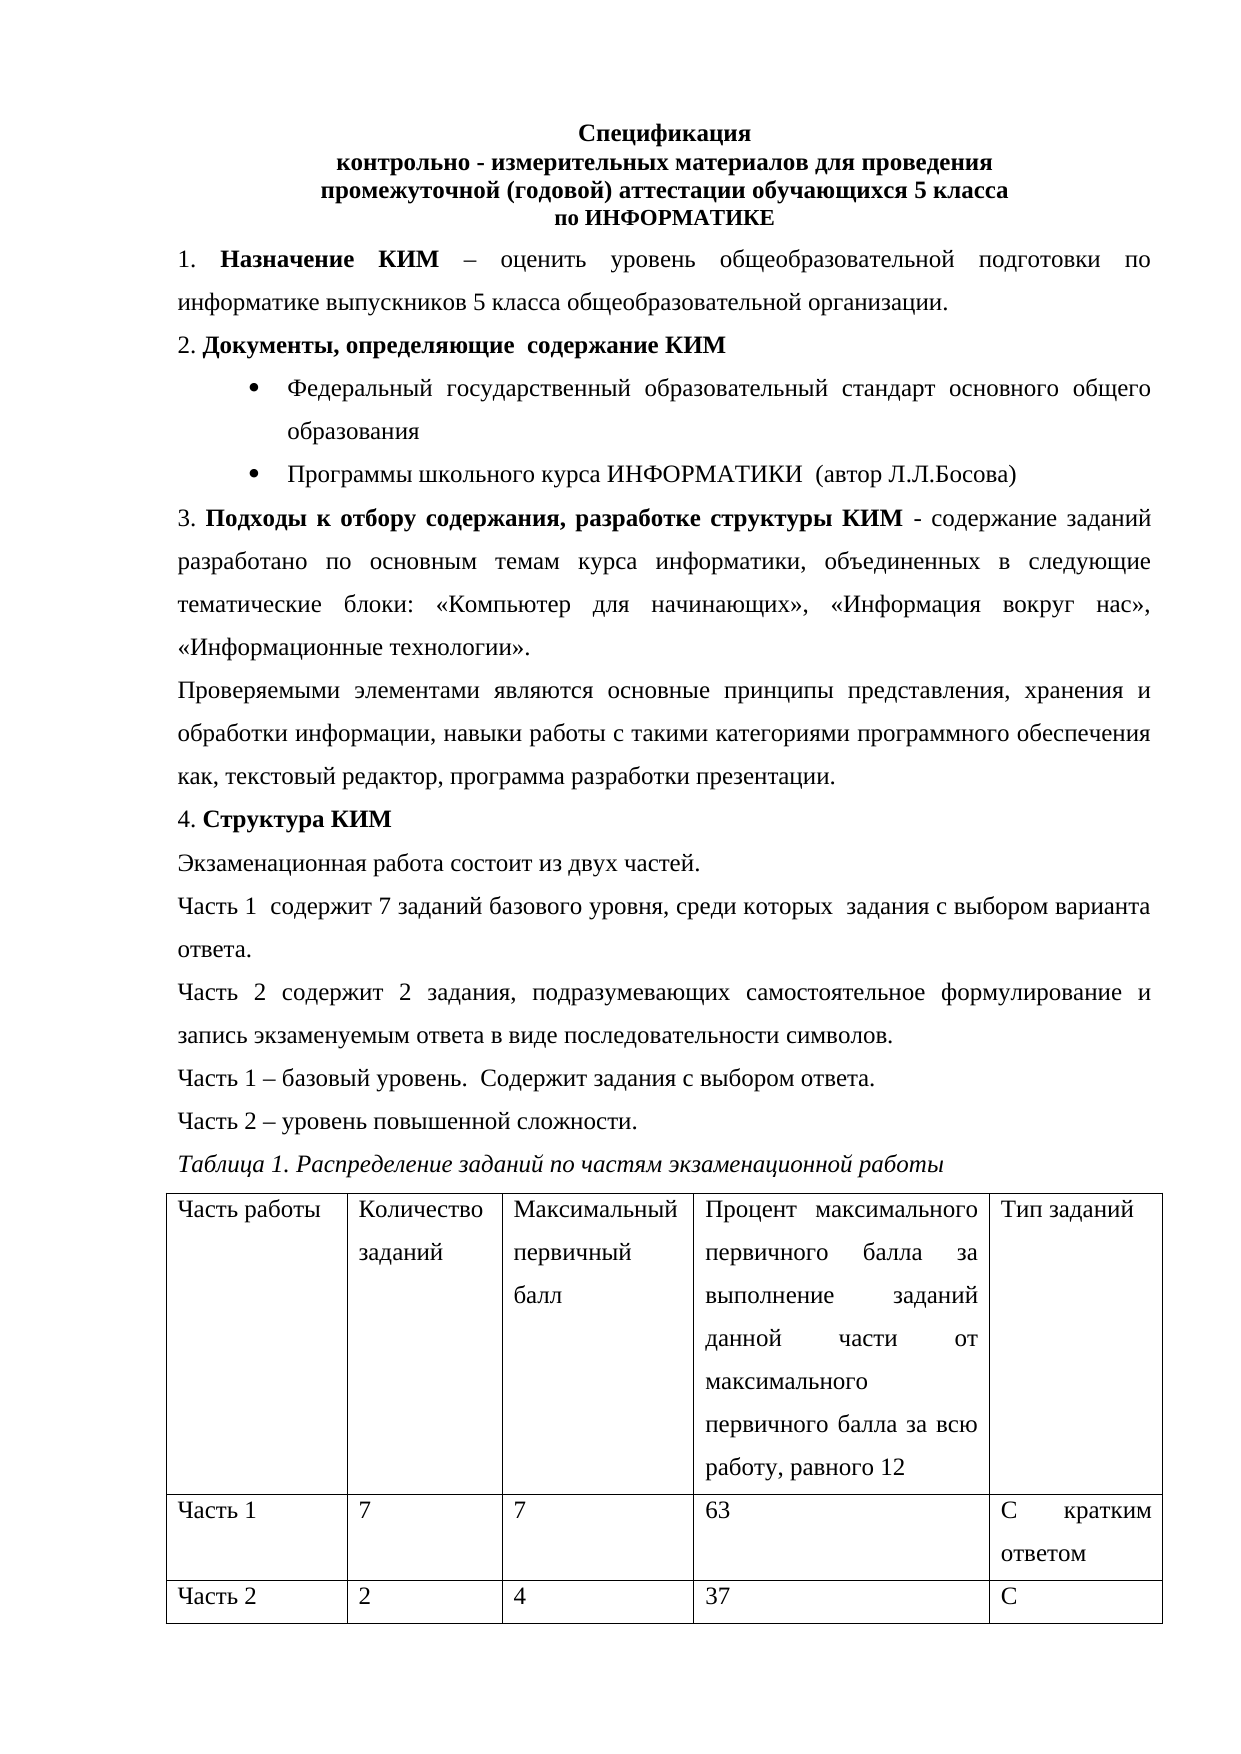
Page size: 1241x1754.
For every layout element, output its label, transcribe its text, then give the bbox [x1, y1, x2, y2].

table_cell 37 [694, 1581, 989, 1623]
text Проверяемыми элементами являются основные принципы представления, хранения и обработки информации, навыки работы с такими категориями программного обеспечения как, текстовый редактор, программа разработки презентации. [177, 675, 1152, 790]
text 1. Назначение КИМ – оценить уровень общеобразовательной подготовки по информатике выпускников 5 класса общеобразовательной организации. [177, 244, 1152, 316]
table_header Часть работы [167, 1194, 347, 1494]
text Часть 2 содержит 2 задания, подразумевающих самостоятельное формулирование и запись экзаменуемым ответа в виде последовательности символов. [177, 977, 1152, 1049]
table_cell 7 [348, 1495, 502, 1580]
text Часть 2 – уровень повышенной сложности. [177, 1106, 1152, 1135]
text Часть 1 содержит 7 заданий базового уровня, среди которых задания с выбором варианта ответа. [177, 891, 1152, 963]
table_cell 7 [503, 1495, 693, 1580]
table_header Процент максимального первичного балла за выполнение заданий данной части от максимального первичного балла за всю работу, равного 12 [694, 1194, 989, 1494]
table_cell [990, 1581, 1162, 1623]
text Часть 1 – базовый уровень. Содержит задания с выбором ответа. [177, 1063, 1152, 1092]
list Федеральный государственный образовательный стандарт основного общего образования [249, 373, 1152, 445]
table_cell Часть 2 [167, 1581, 347, 1623]
text Таблица 1. Распределение заданий по частям экзаменационной работы [177, 1149, 1152, 1178]
table_header Тип заданий [990, 1194, 1162, 1494]
text 4. Структура КИМ [177, 804, 1152, 833]
text Экзаменационная работа состоит из двух частей. [177, 848, 1152, 876]
table_cell С кратким ответом [990, 1495, 1162, 1580]
text промежуточной (годовой) аттестации обучающихся 5 класса [177, 176, 1152, 204]
text Спецификация [177, 118, 1152, 147]
list Программы школьного курса ИНФОРМАТИКИ (автор Л.Л.Босова) [249, 459, 1152, 488]
text по ИНФОРМАТИКЕ [177, 204, 1152, 231]
text 2. Документы, определяющие содержание КИМ [177, 330, 1152, 359]
table_cell Часть 1 [167, 1495, 347, 1580]
table_cell 63 [694, 1495, 989, 1580]
text контрольно - измерительных материалов для проведения [177, 147, 1152, 176]
text 3. Подходы к отбору содержания, разработке структуры КИМ - содержание заданий разработано по основным темам курса информатики, объединенных в следующие тематические блоки: «Компьютер для начинающих», «Информация вокруг нас», «Информационные технологии». [177, 503, 1152, 661]
table_header Максимальный первичный балл [503, 1194, 693, 1494]
table_header Количество заданий [348, 1194, 502, 1494]
table_cell 2 [348, 1581, 502, 1623]
table_cell 4 [503, 1581, 693, 1623]
